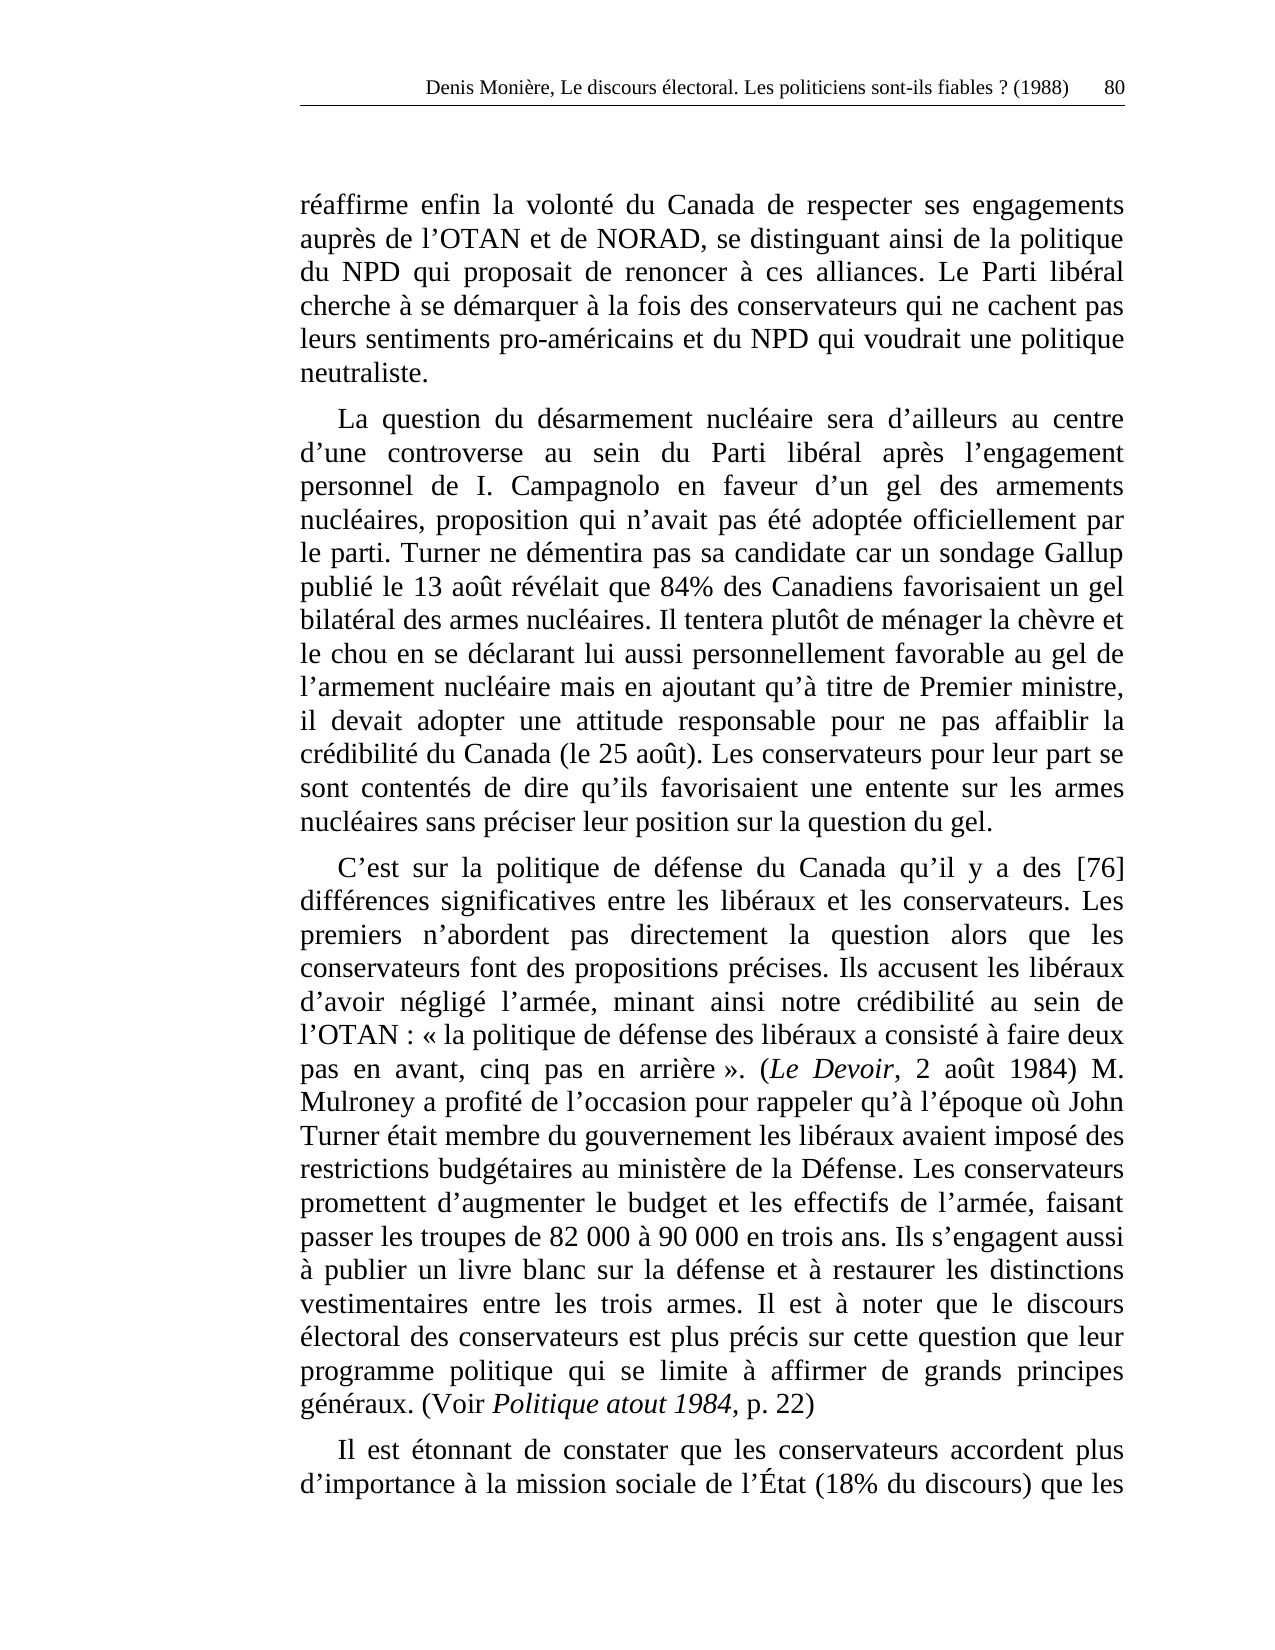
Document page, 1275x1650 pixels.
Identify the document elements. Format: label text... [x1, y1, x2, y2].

text C’est sur la politique de défense du Canada qu’il y a des [76] différences significatives entre les libéraux et les conservateurs. Les premiers n’abordent pas directement la question alors que les conservateurs font des propositions précises. Ils accusent les libéraux d’avoir négligé l’armée, minant ainsi notre crédibilité au sein de l’OTAN : « la politique de défense des libéraux a consisté à faire deux pas en avant, cinq pas en arrière ». (Le Devoir, 2 août 1984) M. Mulroney a profité de l’occasion pour rappeler qu’à l’époque où John Turner était membre du gouvernement les libéraux avaient imposé des restrictions budgétaires au ministère de la Défense. Les conservateurs promettent d’augmenter le budget et les effectifs de l’armée, faisant passer les troupes de 82 000 à 90 000 en trois ans. Ils s’engagent aussi à publier un livre blanc sur la défense et à restaurer les distinctions vestimentaires entre les trois armes. Il est à noter que le discours électoral des conservateurs est plus précis sur cette question que leur programme politique qui se limite à affirmer de grands principes généraux. (Voir Politique atout 1984, p. 22) [300, 850, 1125, 1420]
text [300, 1432, 1125, 1499]
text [300, 187, 1125, 389]
text La question du désarmement nucléaire sera d’ailleurs au centre d’une controverse au sein du Parti libéral après l’engagement personnel de I. Campagnolo en faveur d’un gel des armements nucléaires, proposition qui n’avait pas été adoptée officiellement par le parti. Turner ne démentira pas sa candidate car un sondage Gallup publié le 13 août révélait que 84% des Canadiens favorisaient un gel bilatéral des armes nucléaires. Il tentera plutôt de ménager la chèvre et le chou en se déclarant lui aussi personnellement favorable au gel de l’armement nucléaire mais en ajoutant qu’à titre de Premier ministre, il devait adopter une attitude responsable pour ne pas affaiblir la crédibilité du Canada (le 25 août). Les conservateurs pour leur part se sont contentés de dire qu’ils favorisaient une entente sur les armes nucléaires sans préciser leur position sur la question du gel. [300, 401, 1125, 837]
